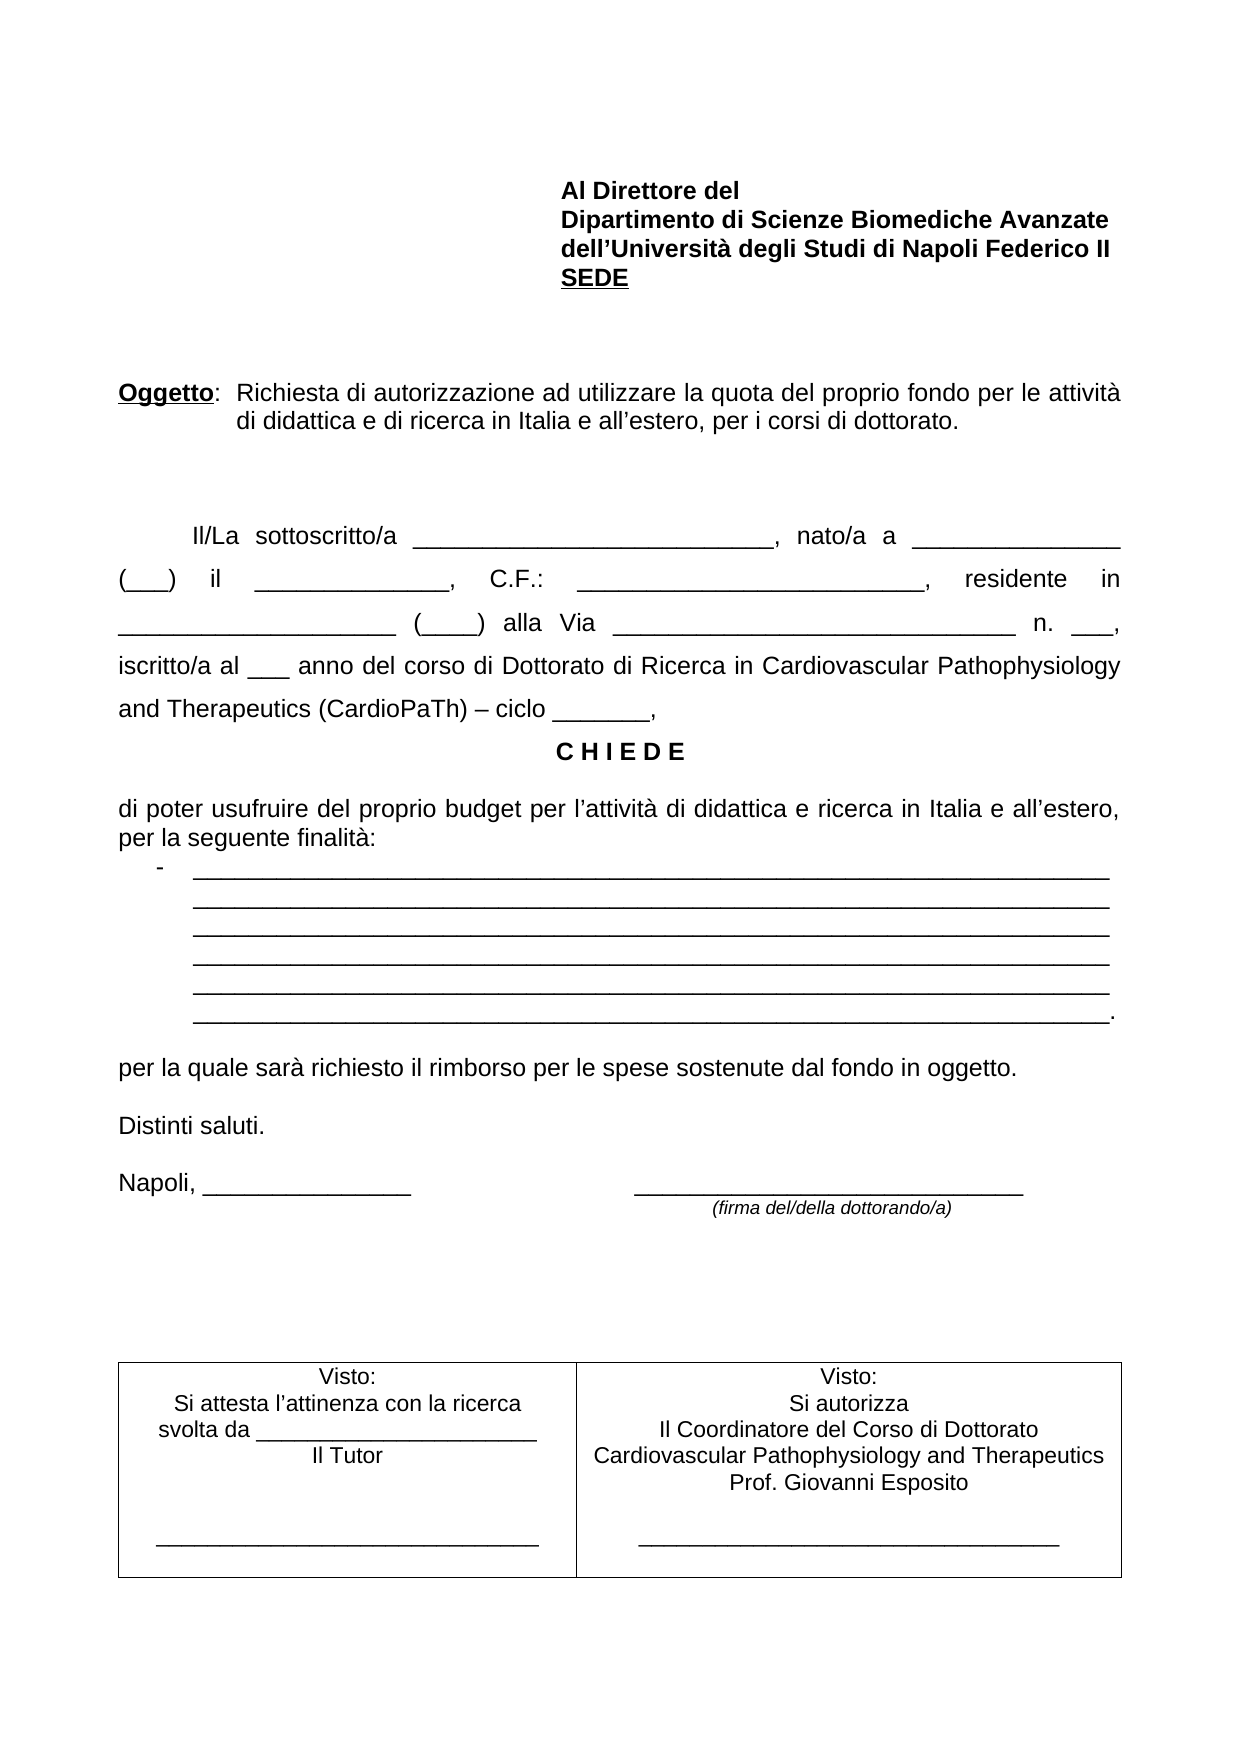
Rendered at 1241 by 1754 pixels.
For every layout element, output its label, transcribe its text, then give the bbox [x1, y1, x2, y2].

text C H I E D E [118, 737, 1122, 766]
list ________________________________________________________________________________________________________________________________________________________________________________________________________________________________________________________________________ [156, 852, 1122, 967]
text Napoli, _______________ ____________________________ [118, 1168, 1122, 1197]
text per la quale sarà richiesto il rimborso per le spese sostenute dal fondo in oggetto. [118, 1053, 1122, 1082]
text SEDE [487, 263, 1122, 291]
text Al Direttore del [487, 176, 1122, 205]
text Distinti saluti. [118, 1111, 1122, 1139]
text Oggetto: Richiesta di autorizzazione ad utilizzare la quota del proprio fondo per le attività di didattica e di ricerca in Italia e all’estero, per i corsi di dottorato. [118, 378, 1122, 435]
text dell’Università degli Studi di Napoli Federico II [487, 234, 1122, 263]
table_header Visto: Si attesta l’attinenza con la ricerca svolta da ______________________ Il Tutor ______________________________ [119, 1363, 576, 1577]
list ____________________________________________________________________________________________________________________________________. [193, 967, 1122, 1024]
text Il/La sottoscritto/a __________________________, nato/a a _______________ (___) il ______________, C.F.: _________________________, residente in ____________________ (____) alla Via _____________________________ n. ___, iscritto/a al ___ anno del corso di Dottorato di Ricerca in Cardiovascular Pathophysiology and Therapeutics (CardioPaTh) – ciclo _______, [118, 521, 1122, 723]
text (firma del/della dottorando/a) [561, 1197, 1122, 1218]
text di poter usufruire del proprio budget per l’attività di didattica e ricerca in Italia e all’estero, per la seguente finalità: [118, 794, 1122, 852]
text Dipartimento di Scienze Biomediche Avanzate [487, 205, 1122, 234]
table_header Visto: Si autorizza Il Coordinatore del Corso di Dottorato Cardiovascular Pathophysiology and Therapeutics Prof. Giovanni Esposito _________________________________ [577, 1363, 1121, 1577]
